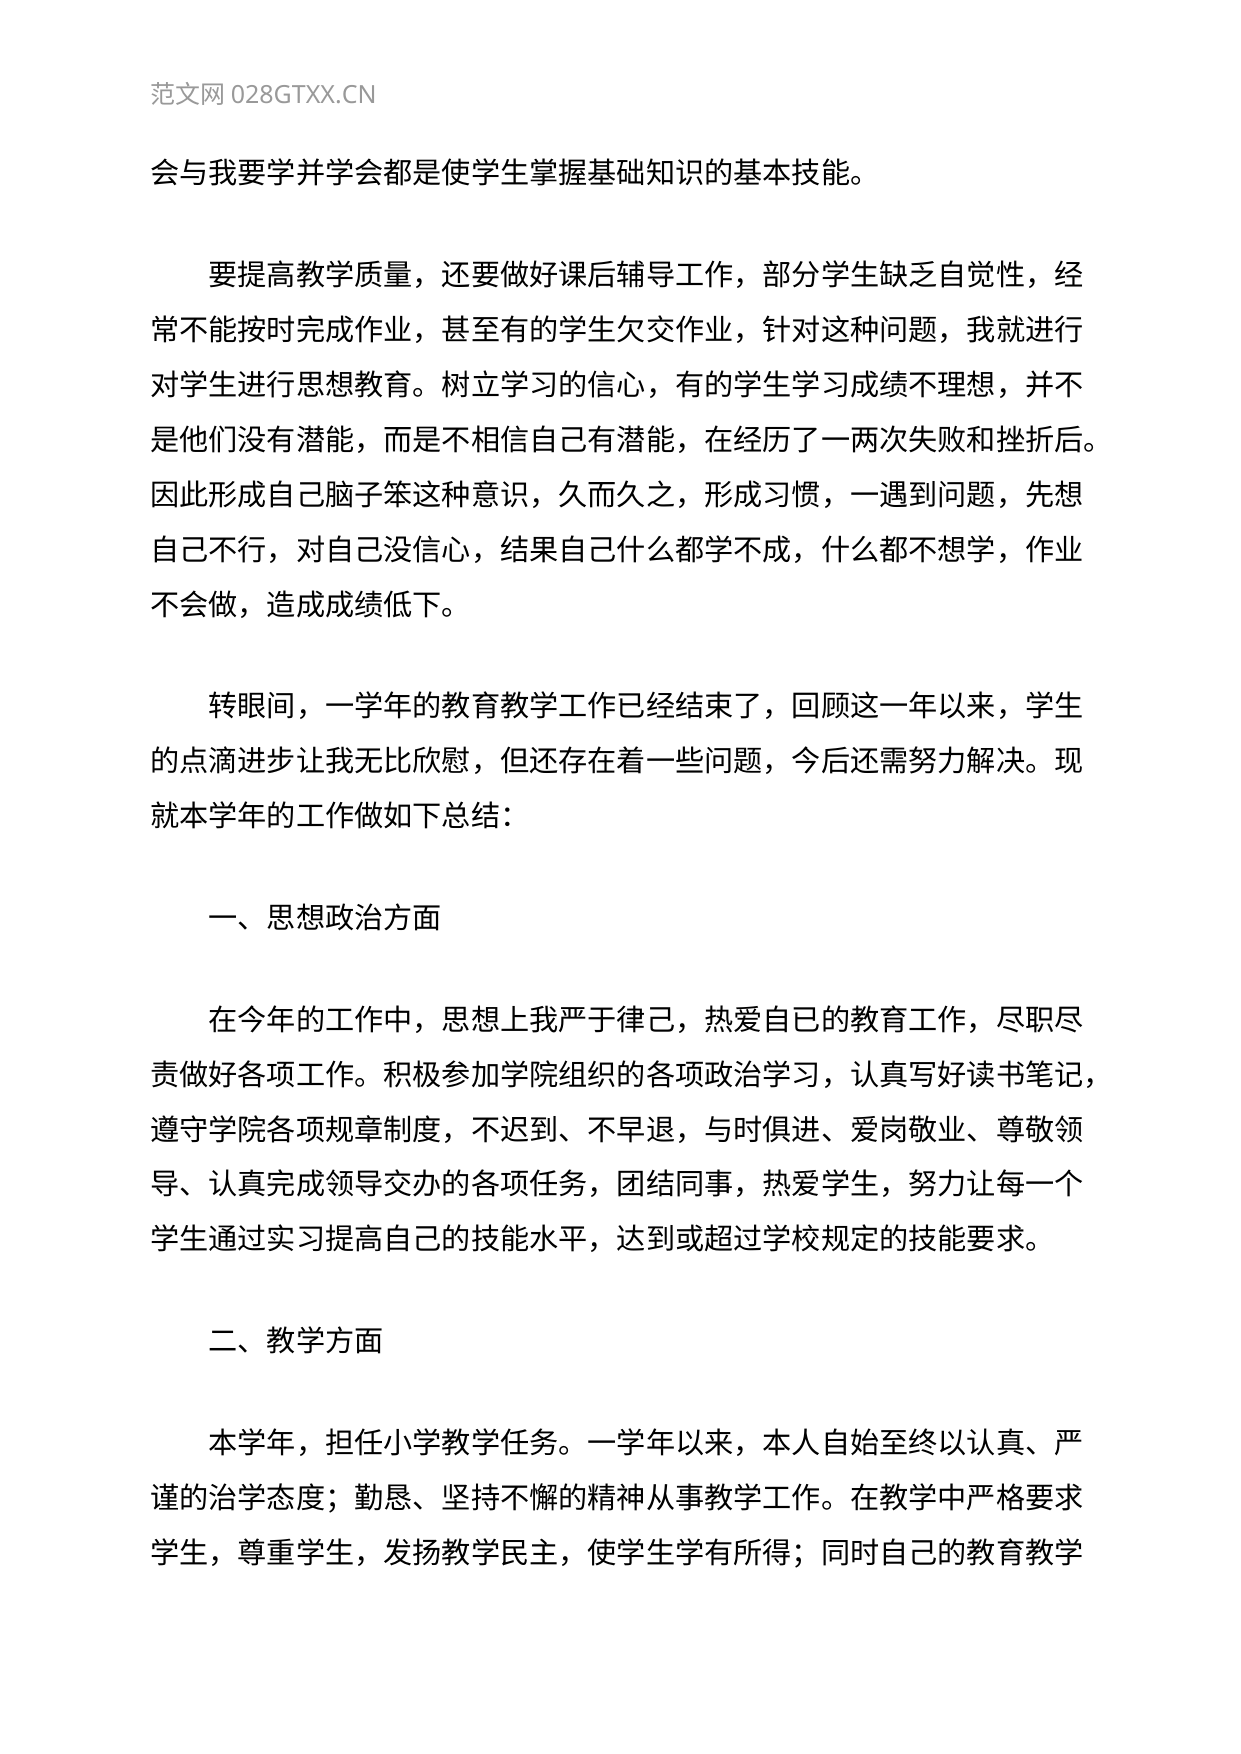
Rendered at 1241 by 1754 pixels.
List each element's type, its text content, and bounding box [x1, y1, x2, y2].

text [150, 150, 1090, 192]
text 要提高教学质量，还要做好课后辅导工作，部分学生缺乏自觉性，经常不能按时完成作业，甚至有的学生欠交作业，针对这种问题，我就进行对学生进行思想教育。树立学习的信心，有的学生学习成绩不理想，并不是他们没有潜能，而是不相信自己有潜能，在经历了一两次失败和挫折后。因此形成自己脑子笨这种意识，久而久之，形成习惯，一遇到问题，先想自己不行，对自己没信心，结果自己什么都学不成，什么都不想学，作业不会做，造成成绩低下。 [150, 252, 1090, 623]
text 转眼间，一学年的教育教学工作已经结束了，回顾这一年以来，学生的点滴进步让我无比欣慰，但还存在着一些问题，今后还需努力解决。现就本学年的工作做如下总结： [150, 683, 1090, 835]
text 在今年的工作中，思想上我严于律己，热爱自已的教育工作，尽职尽责做好各项工作。积极参加学院组织的各项政治学习，认真写好读书笔记，遵守学院各项规章制度，不迟到、不早退，与时俱进、爱岗敬业、尊敬领导、认真完成领导交办的各项任务，团结同事，热爱学生，努力让每一个学生通过实习提高自己的技能水平，达到或超过学校规定的技能要求。 [150, 996, 1090, 1258]
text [150, 1419, 1090, 1571]
text 一、思想政治方面 [150, 894, 1090, 937]
text 二、教学方面 [150, 1318, 1090, 1360]
